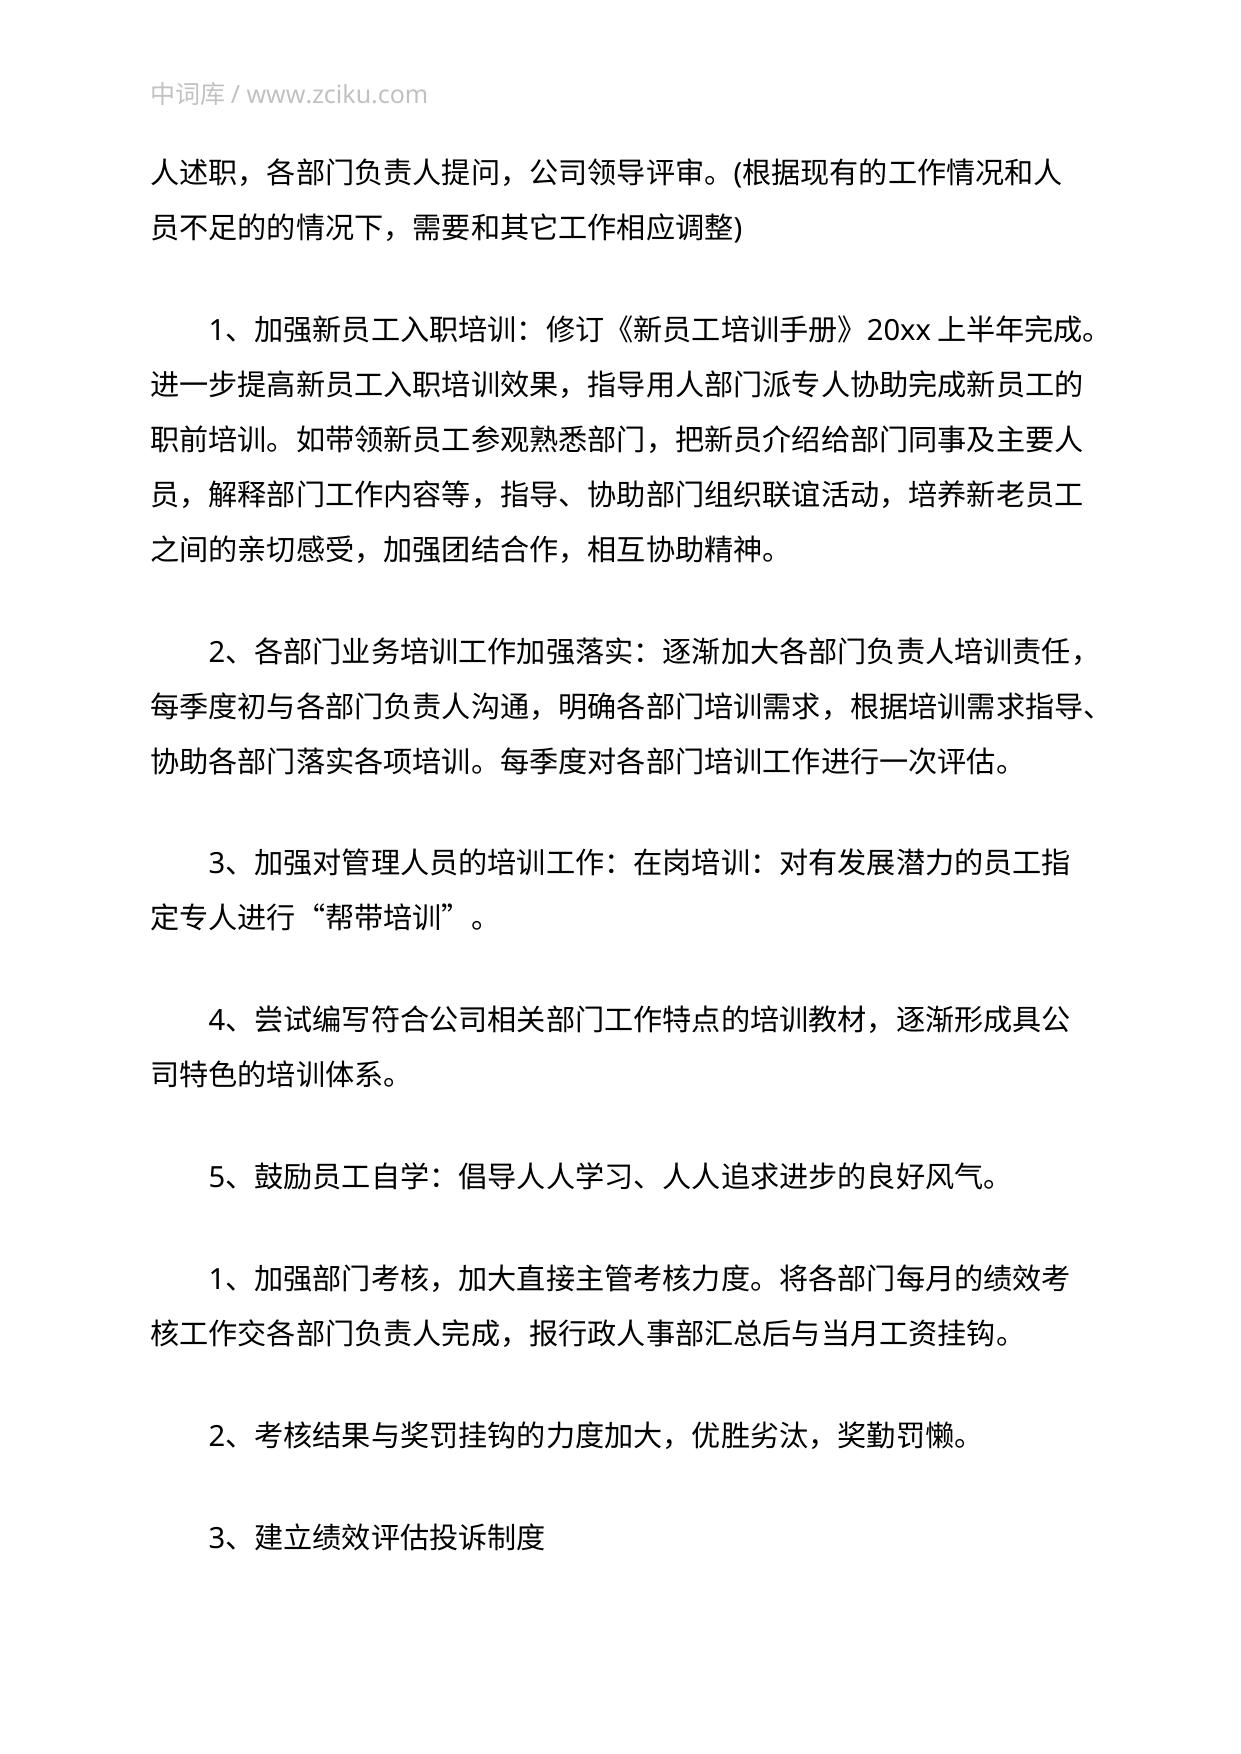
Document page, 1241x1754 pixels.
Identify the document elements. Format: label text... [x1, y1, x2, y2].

text 3、加强对管理人员的培训工作：在岗培训：对有发展潜力的员工指定专人进行“帮带培训”。 [150, 840, 1090, 937]
text 3、建立绩效评估投诉制度 [150, 1514, 1090, 1557]
text 5、鼓励员工自学：倡导人人学习、人人追求进步的良好风气。 [150, 1154, 1090, 1196]
text 2、考核结果与奖罚挂钩的力度加大，优胜劣汰，奖勤罚懒。 [150, 1412, 1090, 1455]
text 1、加强部门考核，加大直接主管考核力度。将各部门每月的绩效考核工作交各部门负责人完成，报行政人事部汇总后与当月工资挂钩。 [150, 1256, 1090, 1353]
text 4、尝试编写符合公司相关部门工作特点的培训教材，逐渐形成具公司特色的培训体系。 [150, 997, 1090, 1094]
text 2、各部门业务培训工作加强落实：逐渐加大各部门负责人培训责任，每季度初与各部门负责人沟通，明确各部门培训需求，根据培训需求指导、协助各部门落实各项培训。每季度对各部门培训工作进行一次评估。 [150, 628, 1090, 781]
text 1、加强新员工入职培训：修订《新员工培训手册》20xx上半年完成。进一步提高新员工入职培训效果，指导用人部门派专人协助完成新员工的职前培训。如带领新员工参观熟悉部门，把新员介绍给部门同事及主要人员，解释部门工作内容等，指导、协助部门组织联谊活动，培养新老员工之间的亲切感受，加强团结合作，相互协助精神。 [150, 307, 1090, 569]
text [150, 150, 1090, 247]
